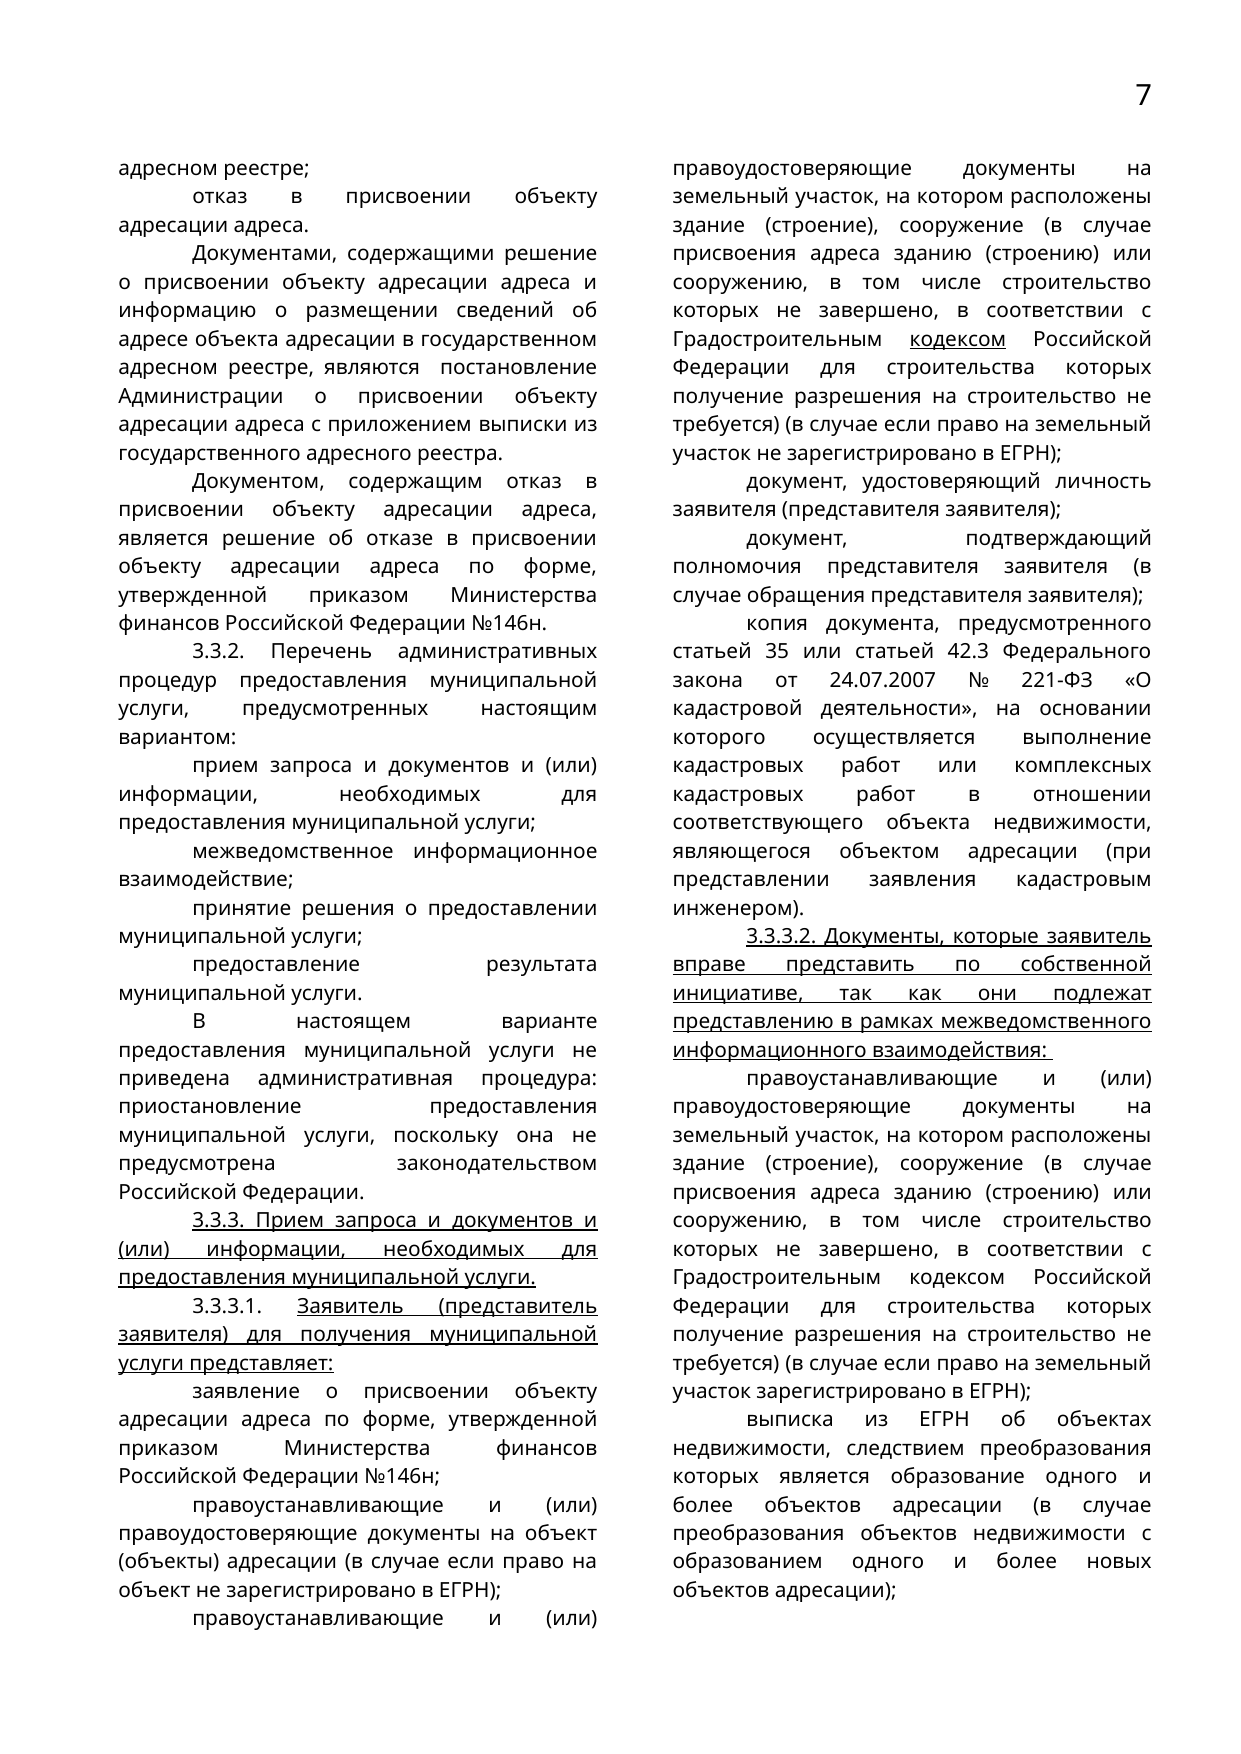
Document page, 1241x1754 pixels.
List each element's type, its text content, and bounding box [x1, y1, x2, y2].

text Документом, содержащим отказ в присвоении объекту адресации адреса, является решение об отказе в присвоении объекту адресации адреса по форме, утвержденной приказом Министерства финансов Российской Федерации №146н. [118, 466, 597, 637]
text Документами, содержащими решение о присвоении объекту адресации адреса и информацию о размещении сведений об адресе объекта адресации в государственном адресном реестре, являются постановление Администрации о присвоении объекту адресации адреса с приложением выписки из государственного адресного реестра. [118, 238, 597, 466]
text выписка из ЕГРН об объектах недвижимости, следствием преобразования которых является образование одного и более объектов адресации (в случае преобразования объектов недвижимости с образованием одного и более новых объектов адресации); [672, 1404, 1152, 1603]
text документ, удостоверяющий личность заявителя (представителя заявителя); [672, 466, 1152, 523]
text межведомственное информационное взаимодействие; [118, 836, 597, 893]
text отказ в присвоении объекту адресации адреса. [118, 182, 597, 238]
text 3.3.3.2. Документы, которые заявитель вправе представить по собственной инициативе, так как они подлежат представлению в рамках межведомственного информационного взаимодействия: [672, 1032, 1152, 1063]
text 3.3.3.2. Документы, которые заявитель вправе представить по собственной инициативе, так как они подлежат представлению в рамках межведомственного информационного взаимодействия: [672, 921, 1152, 974]
text 3.3.3.2. Документы, которые заявитель вправе представить по собственной инициативе, так как они подлежат представлению в рамках межведомственного информационного взаимодействия: [672, 975, 1152, 1002]
text копия документа, предусмотренного статьей 35 или статьей 42.3 Федерального закона от 24.07.2007 № 221-ФЗ «О кадастровой деятельности», на основании которого осуществляется выполнение кадастровых работ или комплексных кадастровых работ в отношении соответствующего объекта недвижимости, являющегося объектом адресации (при представлении заявления кадастровым инженером). [672, 608, 1152, 921]
text предоставление результата муниципальной услуги. [118, 949, 597, 1006]
text решение о присвоении объекту адресации адреса и размещение сведений об адресе объекта адресации в государственном адресном реестре; [118, 153, 597, 182]
text документ, подтверждающий полномочия представителя заявителя (в случае обращения представителя заявителя); [672, 523, 1152, 608]
text заявление о присвоении объекту адресации адреса по форме, утвержденной приказом Министерства финансов Российской Федерации №146н; [118, 1376, 597, 1490]
text 3.3.3.1. Заявитель (представитель заявителя) для получения муниципальной услуги представляет: [118, 1291, 597, 1343]
text прием запроса и документов и (или) информации, необходимых для предоставления муниципальной услуги; [118, 750, 597, 836]
text 3.3.3.2. Документы, которые заявитель вправе представить по собственной инициативе, так как они подлежат представлению в рамках межведомственного информационного взаимодействия: [672, 1003, 1152, 1031]
text 3.3.3.1. Заявитель (представитель заявителя) для получения муниципальной услуги представляет: [118, 1345, 597, 1376]
text правоустанавливающие и (или) правоудостоверяющие документы на земельный участок, на котором расположены здание (строение), сооружение (в случае присвоения адреса зданию (строению) или сооружению, в том числе строительство которых не завершено, в соответствии с Градостроительным кодексом Российской Федерации для строительства которых получение разрешения на строительство не требуется) (в случае если право на земельный участок не зарегистрировано в ЕГРН); [672, 153, 1152, 466]
text 3.3.2. Перечень административных процедур предоставления муниципальной услуги, предусмотренных настоящим вариантом: [118, 637, 597, 750]
text 3.3.3. Прием запроса и документов и (или) информации, необходимых для предоставления муниципальной услуги. [118, 1205, 597, 1258]
text 3.3.3. Прием запроса и документов и (или) информации, необходимых для предоставления муниципальной услуги. [118, 1259, 597, 1291]
text принятие решения о предоставлении муниципальной услуги; [118, 893, 597, 949]
text правоустанавливающие и (или) правоудостоверяющие документы на объект (объекты) адресации (в случае если право на объект не зарегистрировано в ЕГРН); [118, 1490, 597, 1603]
text правоустанавливающие и (или) правоудостоверяющие документы на земельный участок, на котором расположены здание (строение), сооружение (в случае присвоения адреса зданию (строению) или сооружению, в том числе строительство которых не завершено, в соответствии с Градостроительным кодексом Российской Федерации для строительства которых получение разрешения на строительство не требуется) (в случае если право на земельный участок зарегистрировано в ЕГРН); [672, 1063, 1152, 1404]
text В настоящем варианте предоставления муниципальной услуги не приведена административная процедура: приостановление предоставления муниципальной услуги, поскольку она не предусмотрена законодательством Российской Федерации. [118, 1006, 597, 1205]
